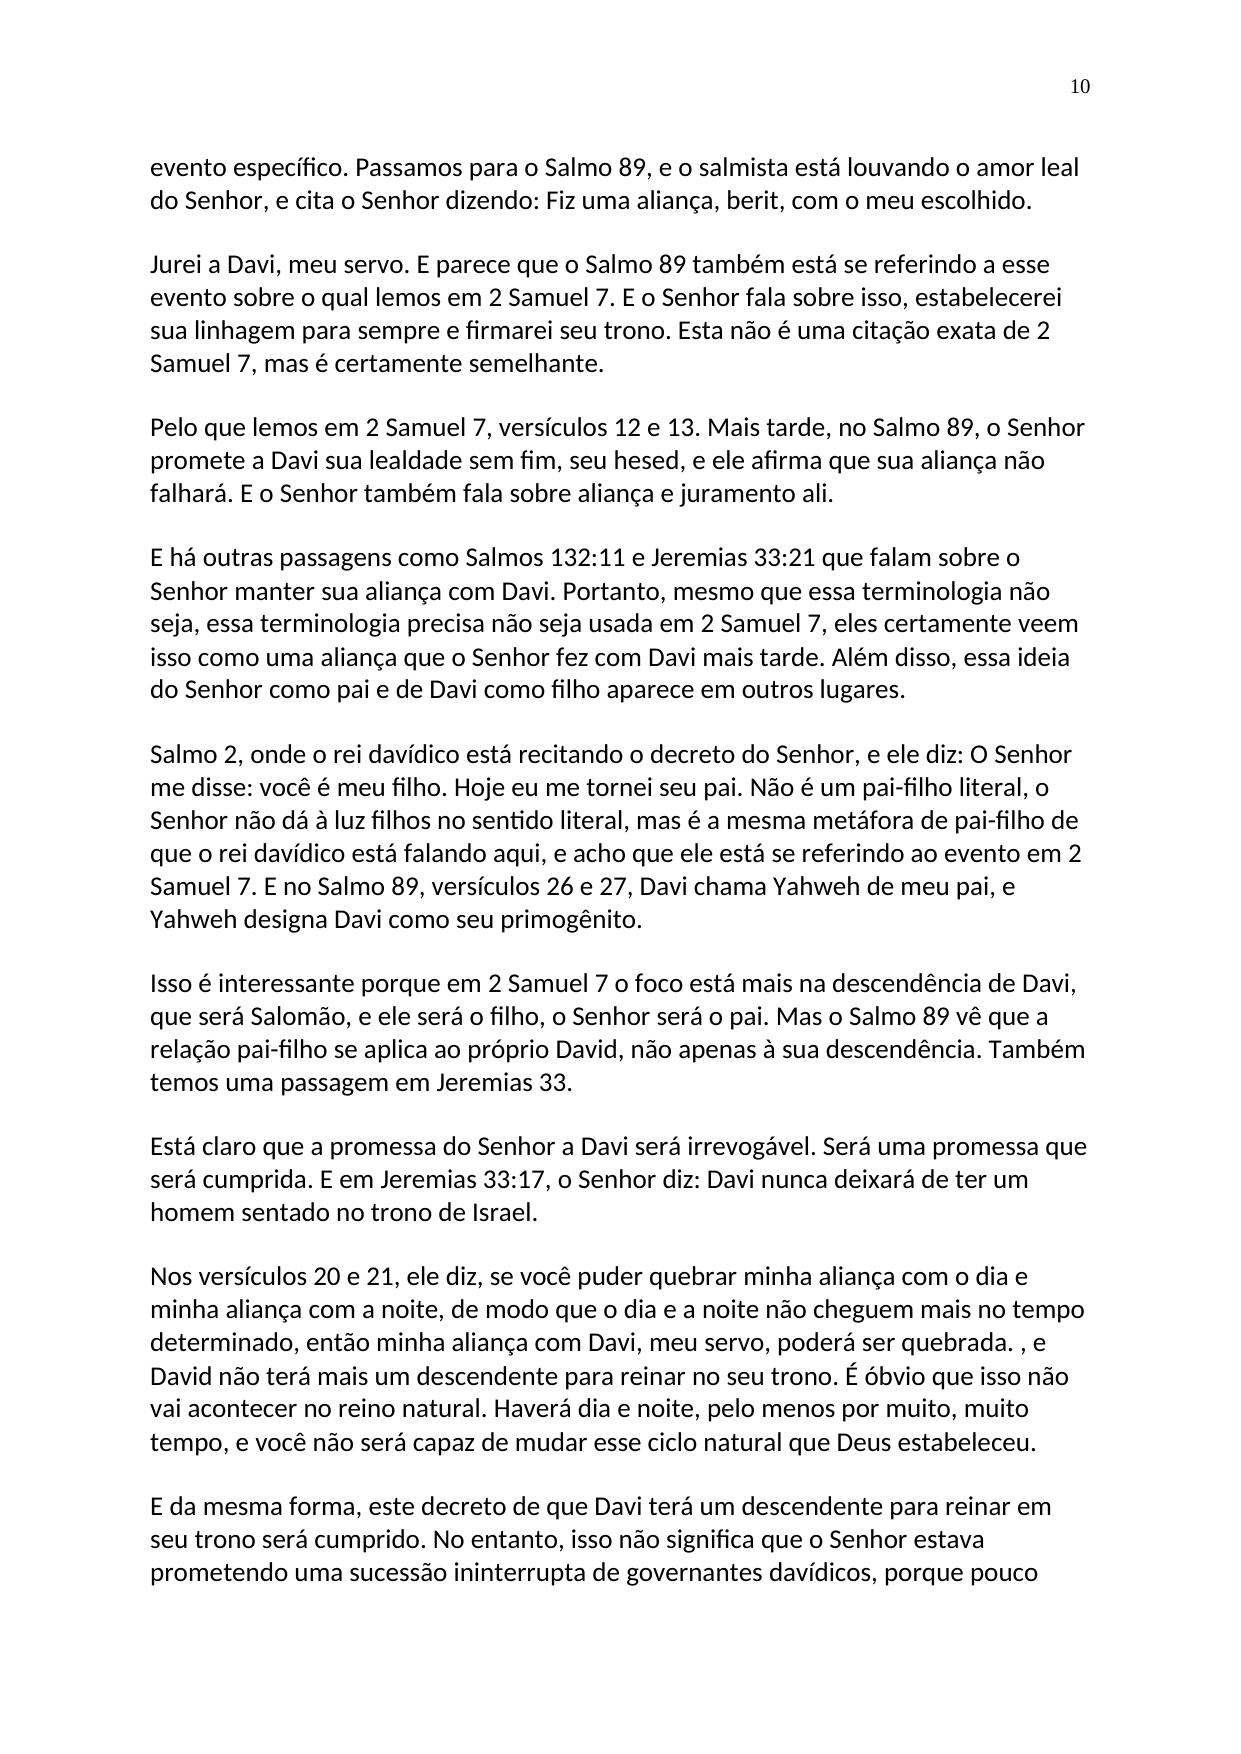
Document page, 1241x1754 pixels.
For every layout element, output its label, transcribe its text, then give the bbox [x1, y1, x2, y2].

text Jurei a Davi, meu servo. E parece que o Salmo 89 também está se referindo a esse evento sobre o qual lemos em 2 Samuel 7. E o Senhor fala sobre isso, estabelecerei sua linhagem para sempre e firmarei seu trono. Esta não é uma citação exata de 2 Samuel 7, mas é certamente semelhante. [150, 247, 1090, 379]
text Pelo que lemos em 2 Samuel 7, versículos 12 e 13. Mais tarde, no Salmo 89, o Senhor promete a Davi sua lealdade sem fim, seu hesed, e ele afirma que sua aliança não falhará. E o Senhor também fala sobre aliança e juramento ali. [150, 410, 1090, 509]
text Salmo 2, onde o rei davídico está recitando o decreto do Senhor, e ele diz: O Senhor me disse: você é meu filho. Hoje eu me tornei seu pai. Não é um pai-filho literal, o Senhor não dá à luz filhos no sentido literal, mas é a mesma metáfora de pai-filho de que o rei davídico está falando aqui, e acho que ele está se referindo ao evento em 2 Samuel 7. E no Salmo 89, versículos 26 e 27, Davi chama Yahweh de meu pai, e Yahweh designa Davi como seu primogênito. [150, 737, 1090, 935]
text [150, 1489, 1090, 1588]
text Nos versículos 20 e 21, ele diz, se você puder quebrar minha aliança com o dia e minha aliança com a noite, de modo que o dia e a noite não cheguem mais no tempo determinado, então minha aliança com Davi, meu servo, poderá ser quebrada. , e David não terá mais um descendente para reinar no seu trono. É óbvio que isso não vai acontecer no reino natural. Haverá dia e noite, pelo menos por muito, muito tempo, e você não será capaz de mudar esse ciclo natural que Deus estabeleceu. [150, 1259, 1090, 1458]
text Isso é interessante porque em 2 Samuel 7 o foco está mais na descendência de Davi, que será Salomão, e ele será o filho, o Senhor será o pai. Mas o Salmo 89 vê que a relação pai-filho se aplica ao próprio David, não apenas à sua descendência. Também temos uma passagem em Jeremias 33. [150, 966, 1090, 1098]
text Está claro que a promessa do Senhor a Davi será irrevogável. Será uma promessa que será cumprida. E em Jeremias 33:17, o Senhor diz: Davi nunca deixará de ter um homem sentado no trono de Israel. [150, 1129, 1090, 1228]
text E há outras passagens como Salmos 132:11 e Jeremias 33:21 que falam sobre o Senhor manter sua aliança com Davi. Portanto, mesmo que essa terminologia não seja, essa terminologia precisa não seja usada em 2 Samuel 7, eles certamente veem isso como uma aliança que o Senhor fez com Davi mais tarde. Além disso, essa ideia do Senhor como pai e de Davi como filho aparece em outros lugares. [150, 541, 1090, 706]
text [150, 150, 1090, 216]
